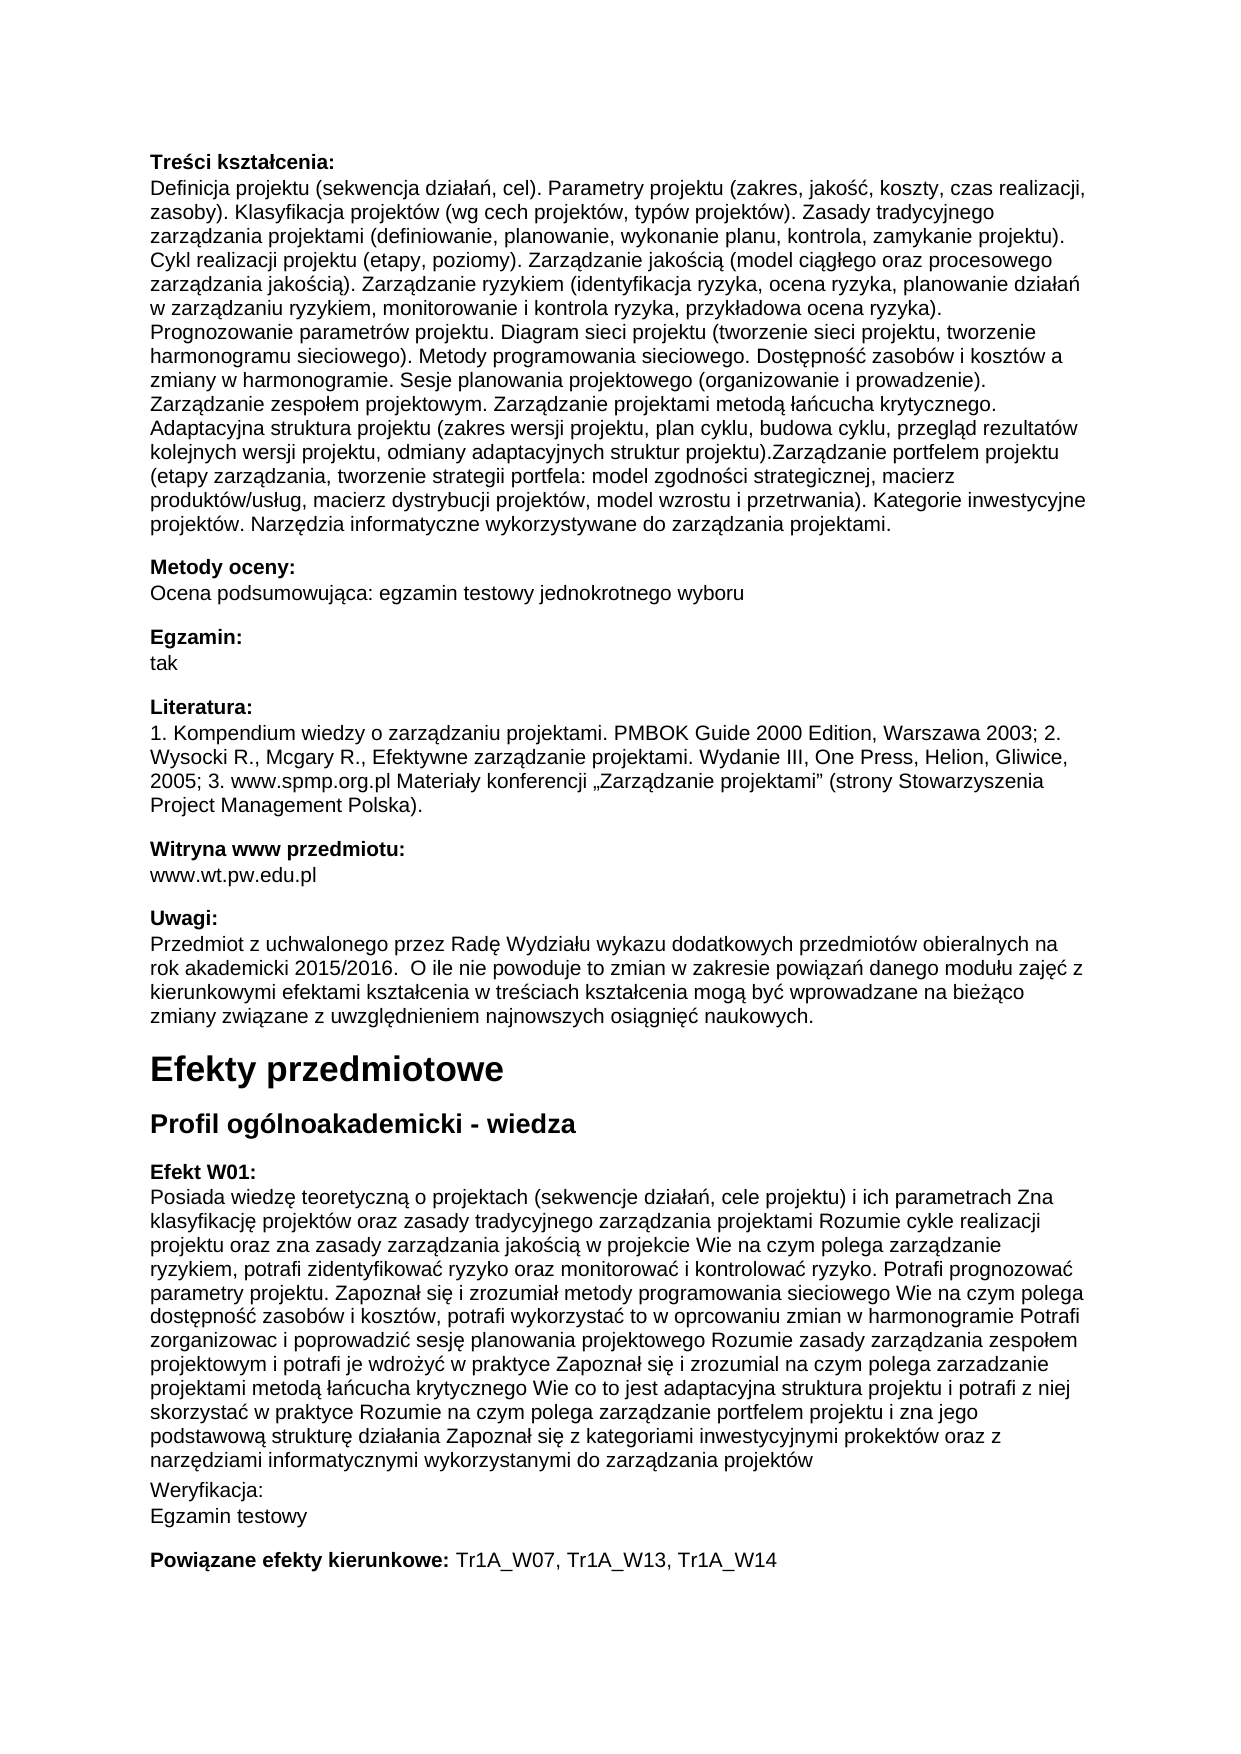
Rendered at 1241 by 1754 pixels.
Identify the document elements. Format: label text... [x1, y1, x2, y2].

text Posiada wiedzę teoretyczną o projektach (sekwencje działań, cele projektu) i ich parametrach Zna klasyfikację projektów oraz zasady tradycyjnego zarządzania projektami Rozumie cykle realizacji projektu oraz zna zasady zarządzania jakością w projekcie Wie na czym polega zarządzanie ryzykiem, potrafi zidentyfikować ryzyko oraz monitorować i kontrolować ryzyko. Potrafi prognozować parametry projektu. Zapoznał się i zrozumiał metody programowania sieciowego Wie na czym polega dostępność zasobów i kosztów, potrafi wykorzystać to w oprcowaniu zmian w harmonogramie Potrafi zorganizowac i poprowadzić sesję planowania projektowego Rozumie zasady zarządzania zespołem projektowym i potrafi je wdrożyć w praktyce Zapoznał się i zrozumial na czym polega zarzadzanie projektami metodą łańcucha krytycznego Wie co to jest adaptacyjna struktura projektu i potrafi z niej skorzystać w praktyce Rozumie na czym polega zarządzanie portfelem projektu i zna jego podstawową strukturę działania Zapoznał się z kategoriami inwestycyjnymi prokektów oraz z narzędziami informatycznymi wykorzystanymi do zarządzania projektów [150, 1184, 1090, 1472]
text Przedmiot z uchwalonego przez Radę Wydziału wykazu dodatkowych przedmiotów obieralnych na rok akademicki 2015/2016. O ile nie powoduje to zmian w zakresie powiązań danego modułu zajęć z kierunkowymi efektami kształcenia w treściach kształcenia mogą być wprowadzane na bieżąco zmiany związane z uwzględnieniem najnowszych osiągnięć naukowych. [150, 932, 1090, 1028]
text tak [150, 651, 1090, 675]
text Efekt W01: [150, 1159, 1090, 1183]
subtitle Profil ogólnoakademicki - wiedza [150, 1108, 1090, 1140]
subtitle Efekty przedmiotowe [150, 1048, 1090, 1089]
text Powiązane efekty kierunkowe: Tr1A_W07, Tr1A_W13, Tr1A_W14 [150, 1548, 1090, 1572]
text Definicja projektu (sekwencja działań, cel). Parametry projektu (zakres, jakość, koszty, czas realizacji, zasoby). Klasyfikacja projektów (wg cech projektów, typów projektów). Zasady tradycyjnego zarządzania projektami (definiowanie, planowanie, wykonanie planu, kontrola, zamykanie projektu). Cykl realizacji projektu (etapy, poziomy). Zarządzanie jakością (model ciągłego oraz procesowego zarządzania jakością). Zarządzanie ryzykiem (identyfikacja ryzyka, ocena ryzyka, planowanie działań w zarządzaniu ryzykiem, monitorowanie i kontrola ryzyka, przykładowa ocena ryzyka). Prognozowanie parametrów projektu. Diagram sieci projektu (tworzenie sieci projektu, tworzenie harmonogramu sieciowego). Metody programowania sieciowego. Dostępność zasobów i kosztów a zmiany w harmonogramie. Sesje planowania projektowego (organizowanie i prowadzenie). Zarządzanie zespołem projektowym. Zarządzanie projektami metodą łańcucha krytycznego. Adaptacyjna struktura projektu (zakres wersji projektu, plan cyklu, budowa cyklu, przegląd rezultatów kolejnych wersji projektu, odmiany adaptacyjnych struktur projektu).Zarządzanie portfelem projektu (etapy zarządzania, tworzenie strategii portfela: model zgodności strategicznej, macierz produktów/usług, macierz dystrybucji projektów, model wzrostu i przetrwania). Kategorie inwestycyjne projektów. Narzędzia informatyczne wykorzystywane do zarządzania projektami. [150, 176, 1090, 535]
text Ocena podsumowująca: egzamin testowy jednokrotnego wyboru [150, 581, 1090, 605]
text Metody oceny: [150, 555, 1090, 579]
text Literatura: [150, 695, 1090, 719]
text Egzamin: [150, 625, 1090, 649]
text Witryna www przedmiotu: [150, 836, 1090, 860]
text Egzamin testowy [150, 1504, 1090, 1528]
text Treści kształcenia: [150, 150, 1090, 174]
text Uwagi: [150, 906, 1090, 930]
text 1. Kompendium wiedzy o zarządzaniu projektami. PMBOK Guide 2000 Edition, Warszawa 2003; 2. Wysocki R., Mcgary R., Efektywne zarządzanie projektami. Wydanie III, One Press, Helion, Gliwice, 2005; 3. www.spmp.org.pl Materiały konferencji „Zarządzanie projektami” (strony Stowarzyszenia Project Management Polska). [150, 721, 1090, 817]
text Weryfikacja: [150, 1478, 1090, 1502]
text www.wt.pw.edu.pl [150, 862, 1090, 886]
